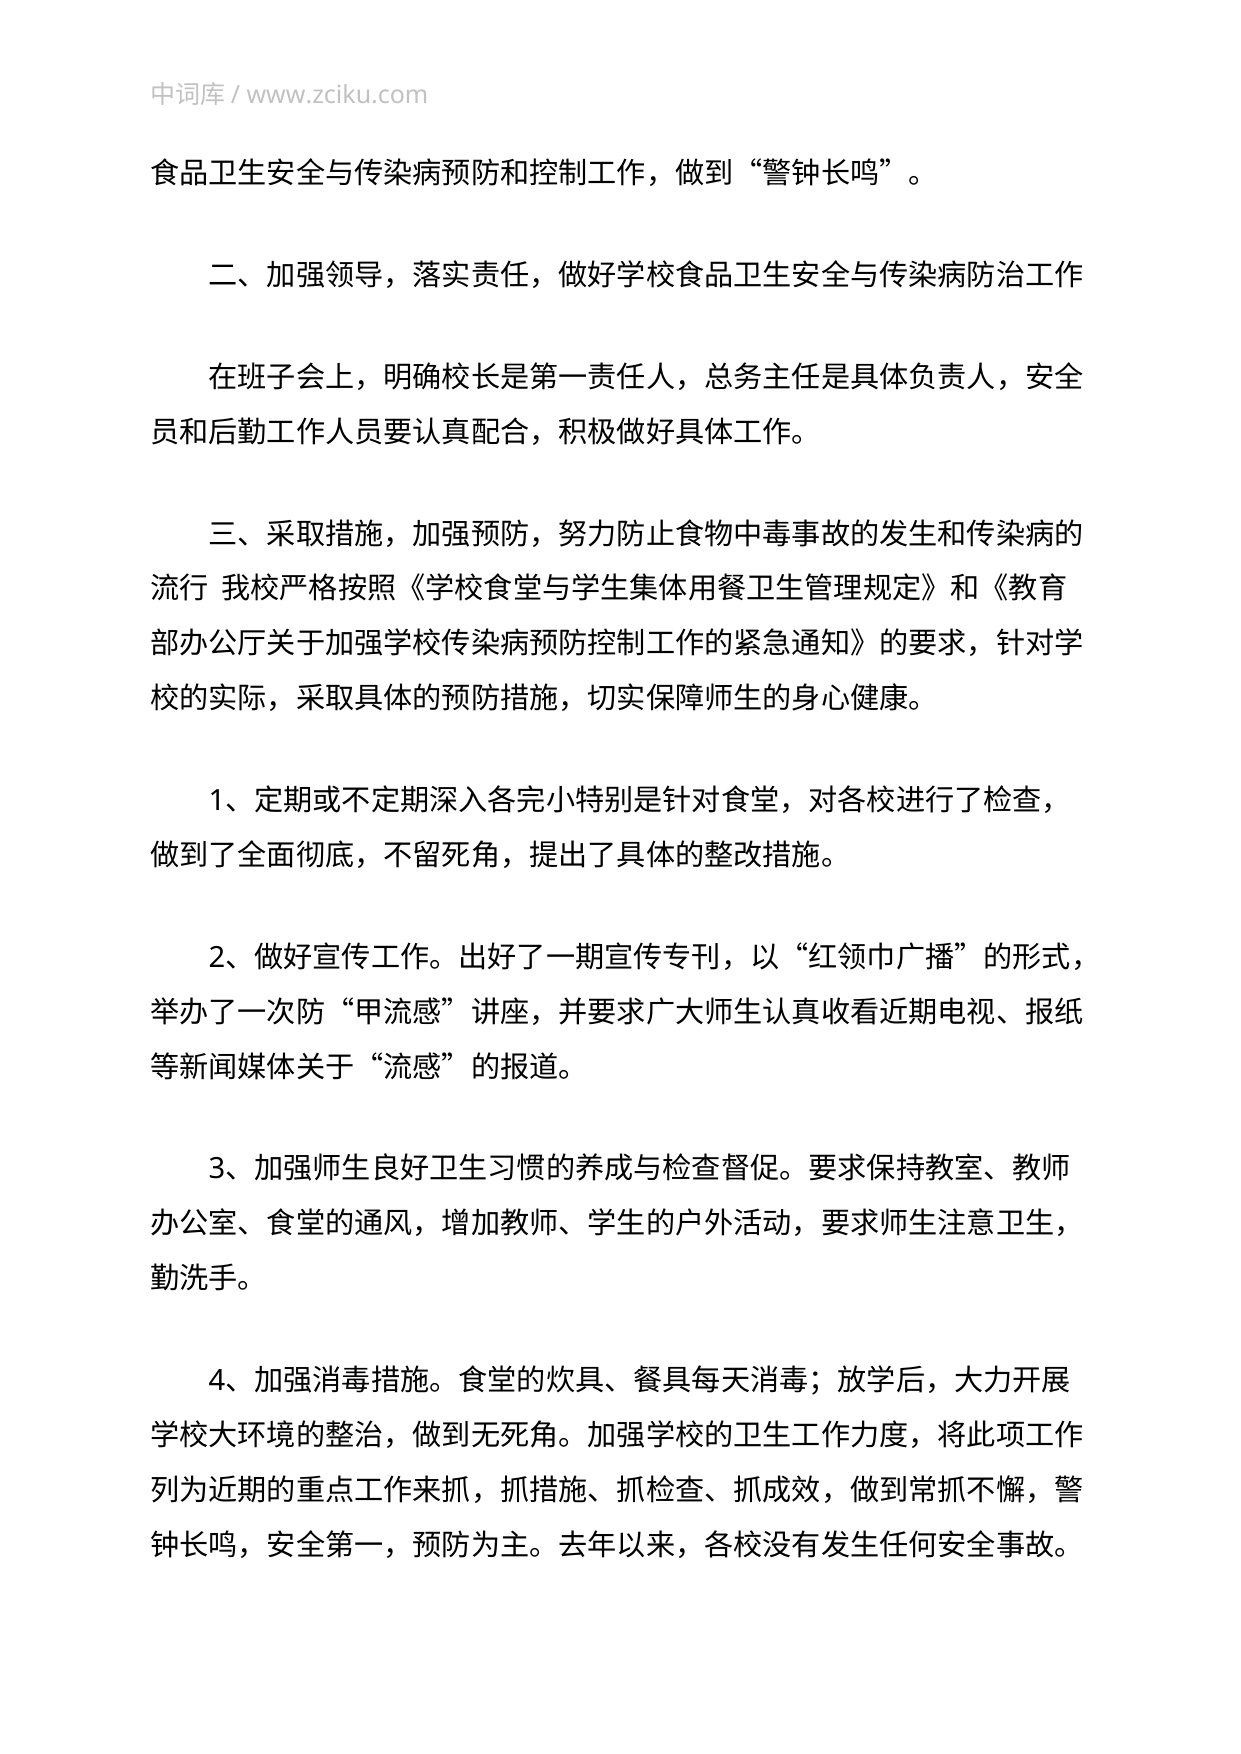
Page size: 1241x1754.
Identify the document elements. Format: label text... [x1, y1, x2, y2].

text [150, 150, 1090, 192]
text 在班子会上，明确校长是第一责任人，总务主任是具体负责人，安全员和后勤工作人员要认真配合，积极做好具体工作。 [150, 353, 1090, 451]
text 三、采取措施，加强预防，努力防止食物中毒事故的发生和传染病的流行 我校严格按照《学校食堂与学生集体用餐卫生管理规定》和《教育部办公厅关于加强学校传染病预防控制工作的紧急通知》的要求，针对学校的实际，采取具体的预防措施，切实保障师生的身心健康。 [150, 510, 1090, 717]
text 二、加强领导，落实责任，做好学校食品卫生安全与传染病防治工作 [150, 252, 1090, 294]
text 1、定期或不定期深入各完小特别是针对食堂，对各校进行了检查，做到了全面彻底，不留死角，提出了具体的整改措施。 [150, 777, 1090, 874]
text 2、做好宣传工作。出好了一期宣传专刊，以“红领巾广播”的形式，举办了一次防“甲流感”讲座，并要求广大师生认真收看近期电视、报纸等新闻媒体关于“流感”的报道。 [150, 933, 1090, 1086]
text 3、加强师生良好卫生习惯的养成与检查督促。要求保持教室、教师办公室、食堂的通风，增加教师、学生的户外活动，要求师生注意卫生，勤洗手。 [150, 1145, 1090, 1297]
text 4、加强消毒措施。食堂的炊具、餐具每天消毒；放学后，大力开展学校大环境的整治，做到无死角。加强学校的卫生工作力度，将此项工作列为近期的重点工作来抓，抓措施、抓检查、抓成效，做到常抓不懈，警钟长鸣，安全第一，预防为主。去年以来，各校没有发生任何安全事故。 [150, 1357, 1090, 1564]
